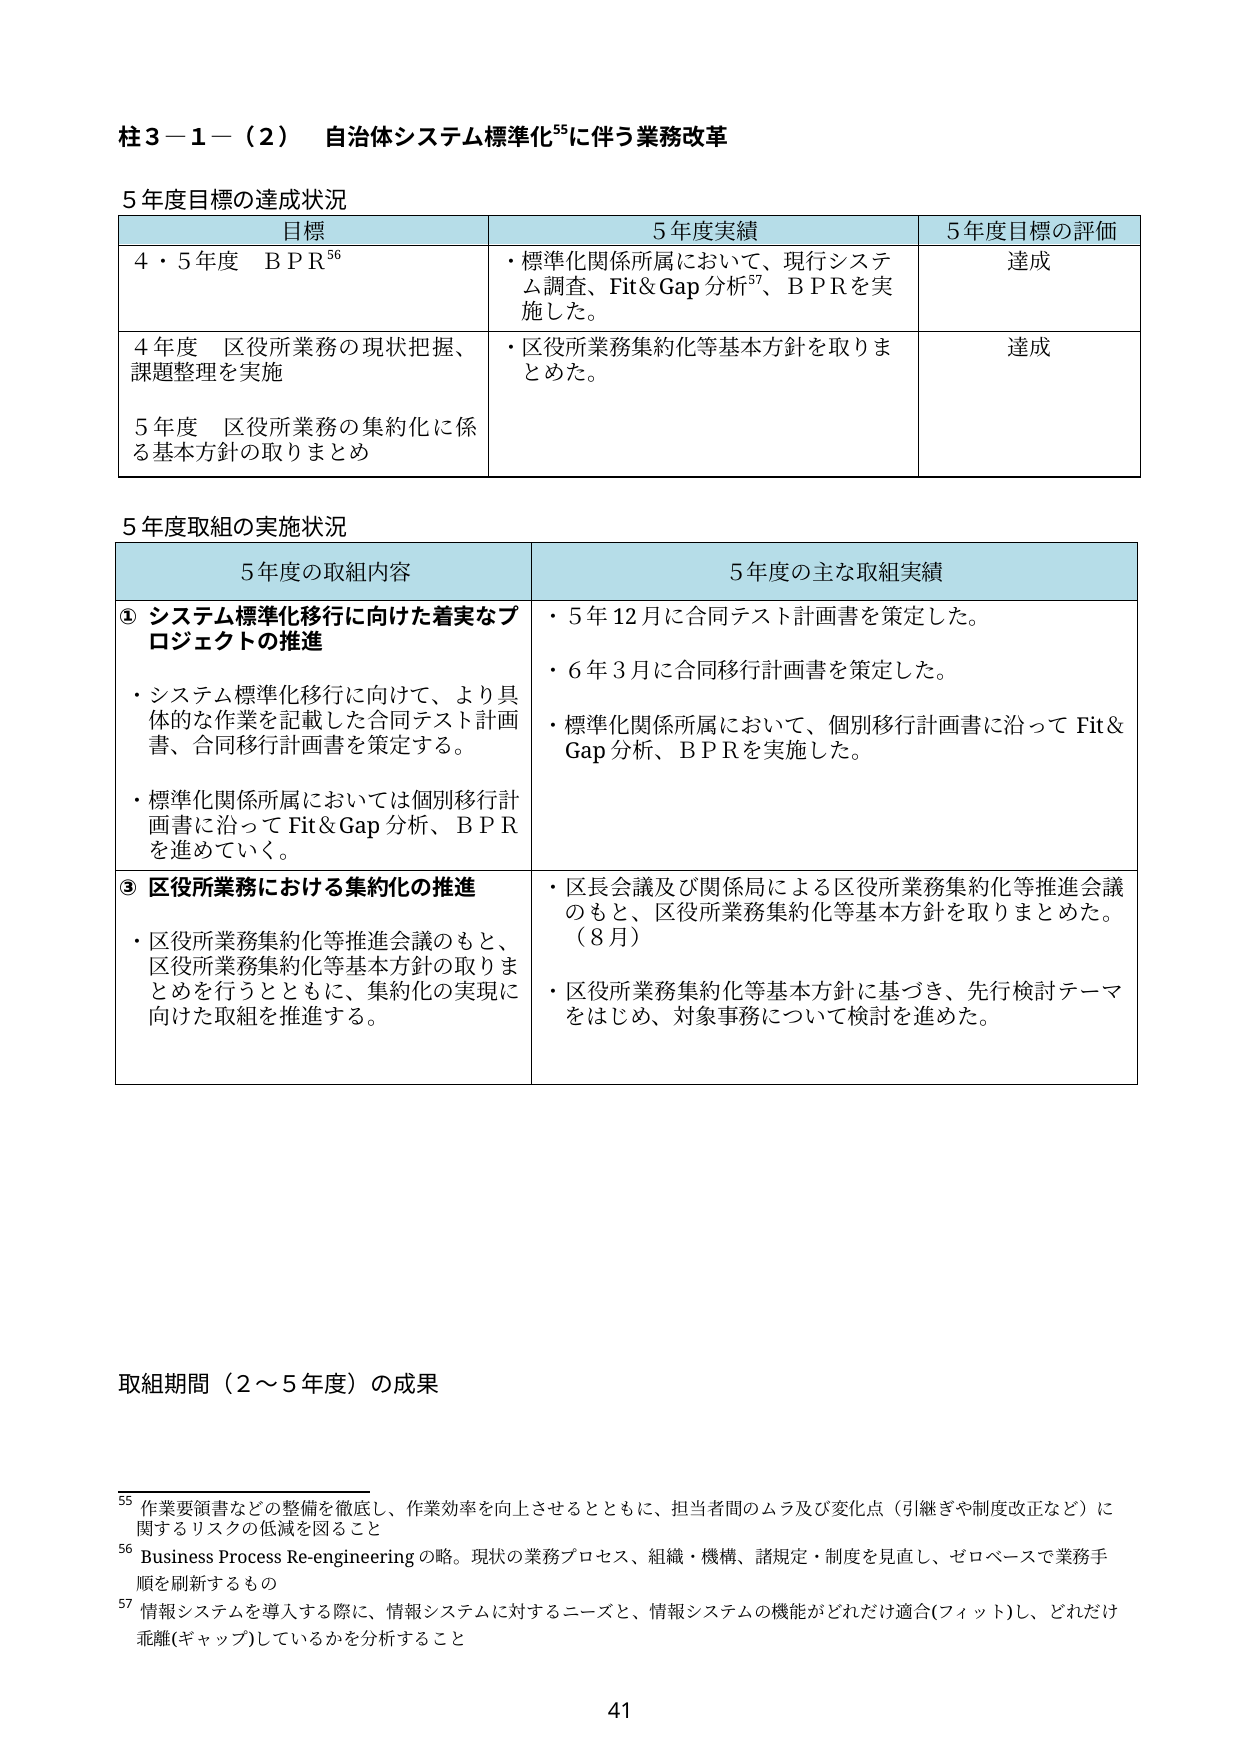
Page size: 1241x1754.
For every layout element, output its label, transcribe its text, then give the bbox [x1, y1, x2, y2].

table_header ５年度の取組内容 [116, 543, 531, 600]
table_cell 達成 [919, 246, 1140, 331]
table_cell システム標準化移行に向けた着実なプロジェクトの推進 ・システム標準化移行に向けて、より具体的な作業を記載した合同テスト計画書、合同移行計画書を策定する。 ・標準化関係所属においては個別移行計画書に沿ってFit＆Gap分析、ＢＰＲを進めていく。 [116, 601, 531, 870]
table_cell 区役所業務における集約化の推進 ・区役所業務集約化等推進会議のもと、区役所業務集約化等基本方針の取りまとめを行うとともに、集約化の実現に向けた取組を推進する。 [116, 871, 531, 1083]
table_cell 達成 [919, 332, 1140, 476]
table_cell ・区長会議及び関係局による区役所業務集約化等推進会議のもと、区役所業務集約化等基本方針を取りまとめた。（８月） ・区役所業務集約化等基本方針に基づき、先行検討テーマをはじめ、対象事務について検討を進めた。 [532, 871, 1137, 1083]
text 取組期間（２～５年度）の成果 [118, 1366, 1122, 1399]
table_header 目標 [119, 216, 488, 244]
table_header ５年度目標の評価 [919, 216, 1140, 244]
table_cell ４年度 区役所業務の現状把握、課題整理を実施 ５年度 区役所業務の集約化に係る基本方針の取りまとめ [119, 332, 488, 476]
subtitle 柱３—１—（２） 自治体システム標準化に伴う業務改革 [118, 118, 1122, 152]
table_cell ・標準化関係所属において、現行システム調査、Fit＆Gap分析、ＢＰＲを実施した。 [489, 246, 918, 331]
table_header ５年度実績 [489, 216, 918, 244]
text ５年度取組の実施状況 [118, 509, 1122, 542]
table_header ５年度の主な取組実績 [532, 543, 1137, 600]
table_cell ・区役所業務集約化等基本方針を取りまとめた。 [489, 332, 918, 476]
text ５年度目標の達成状況 [118, 182, 1122, 215]
table_cell ４・５年度 ＢＰＲ [119, 246, 488, 331]
table_cell ・５年12月に合同テスト計画書を策定した。 ・６年３月に合同移行計画書を策定した。 ・標準化関係所属において、個別移行計画書に沿ってFit＆Gap分析、ＢＰＲを実施した。 [532, 601, 1137, 870]
